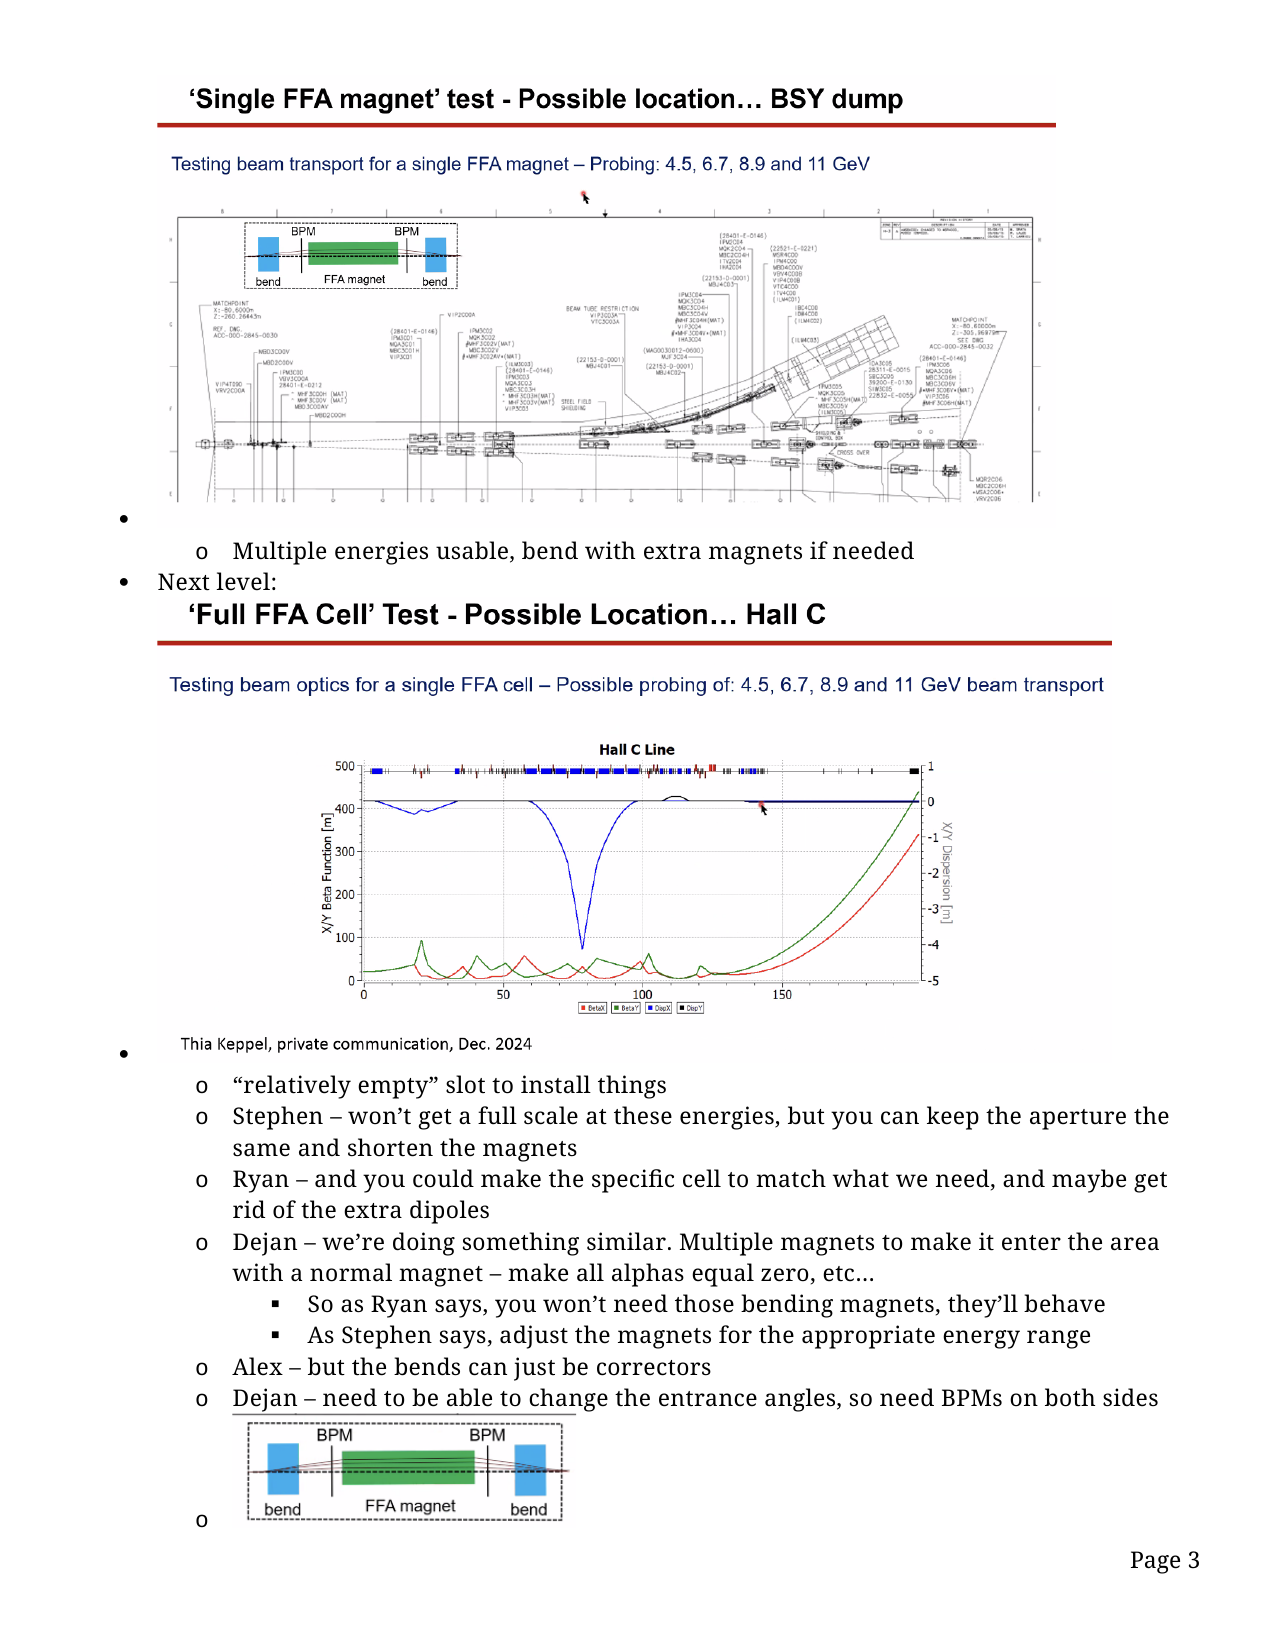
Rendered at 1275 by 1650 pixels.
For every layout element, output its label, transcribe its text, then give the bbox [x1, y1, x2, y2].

picture [232, 1413, 577, 1528]
list “relatively empty” slot to install things [195, 1069, 1200, 1100]
list So as Ryan says, you won’t need those bending magnets, they’ll behave [270, 1288, 1200, 1319]
list Ryan – and you could make the specific cell to match what we need, and maybe get rid of the extra dipoles [195, 1163, 1200, 1226]
list Stephen – won’t get a full scale at these energies, but you can keep the aperture the same and shorten the magnets [195, 1100, 1200, 1163]
list Dejan – need to be able to change the entrance angles, so need BPMs on both sides [195, 1382, 1200, 1413]
list Next level: [120, 566, 1200, 597]
picture [157, 597, 1112, 1063]
list Alex – but the bends can just be correctors [195, 1351, 1200, 1382]
list Dejan – we’re doing something similar. Multiple magnets to make it enter the area with a normal magnet – make all alphas equal zero, etc… [195, 1226, 1200, 1288]
picture [157, 75, 1056, 528]
list Multiple energies usable, bend with extra magnets if needed [195, 534, 1200, 566]
list As Stephen says, adjust the magnets for the appropriate energy range [270, 1319, 1200, 1351]
